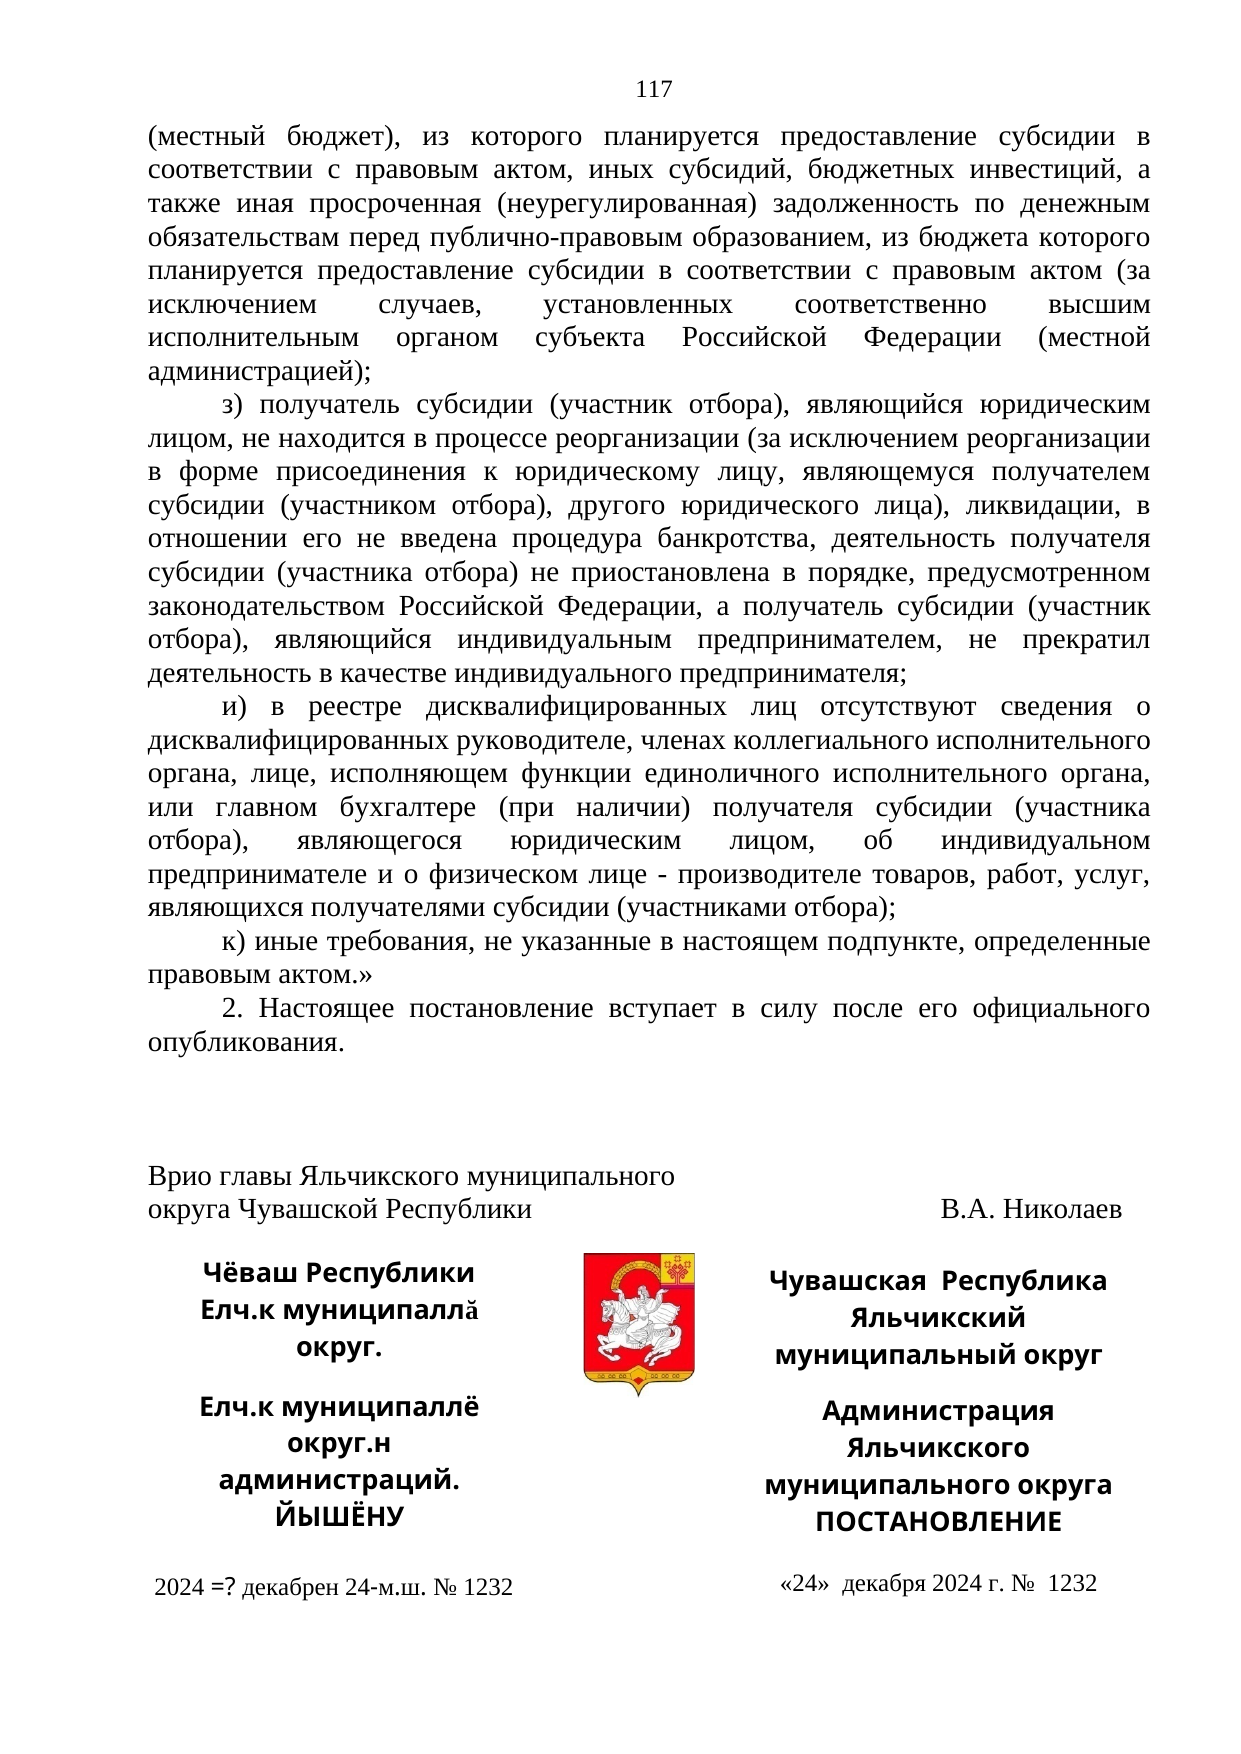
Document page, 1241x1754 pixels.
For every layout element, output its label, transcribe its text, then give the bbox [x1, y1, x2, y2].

text з) получатель субсидии (участник отбора), являющийся юридическим лицом, не находится в процессе реорганизации (за исключением реорганизации в форме присоединения к юридическому лицу, являющемуся получателем субсидии (участником отбора), другого юридического лица), ликвидации, в отношении его не введена процедура банкротства, деятельность получателя субсидии (участника отбора) не приостановлена в порядке, предусмотренном законодательством Российской Федерации, а получатель субсидии (участник отбора), являющийся индивидуальным предпринимателем, не прекратил деятельность в качестве индивидуального предпринимателя; [148, 386, 1152, 688]
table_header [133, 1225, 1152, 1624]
text 2. Настоящее постановление вступает в силу после его официального опубликования. [148, 990, 1152, 1057]
picture [583, 1253, 695, 1398]
text округа Чувашской Республики В.А. Николаев [148, 1191, 1152, 1225]
text Врио главы Яльчикского муниципального [148, 1158, 1152, 1191]
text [148, 118, 1152, 386]
text и) в реестре дисквалифицированных лиц отсутствуют сведения о дисквалифицированных руководителе, членах коллегиального исполнительного органа, лице, исполняющем функции единоличного исполнительного органа, или главном бухгалтере (при наличии) получателя субсидии (участника отбора), являющегося юридическим лицом, об индивидуальном предпринимателе и о физическом лице - производителе товаров, работ, услуг, являющихся получателями субсидии (участниками отбора); [148, 688, 1152, 923]
text к) иные требования, не указанные в настоящем подпункте, определенные правовым актом.» [148, 923, 1152, 990]
